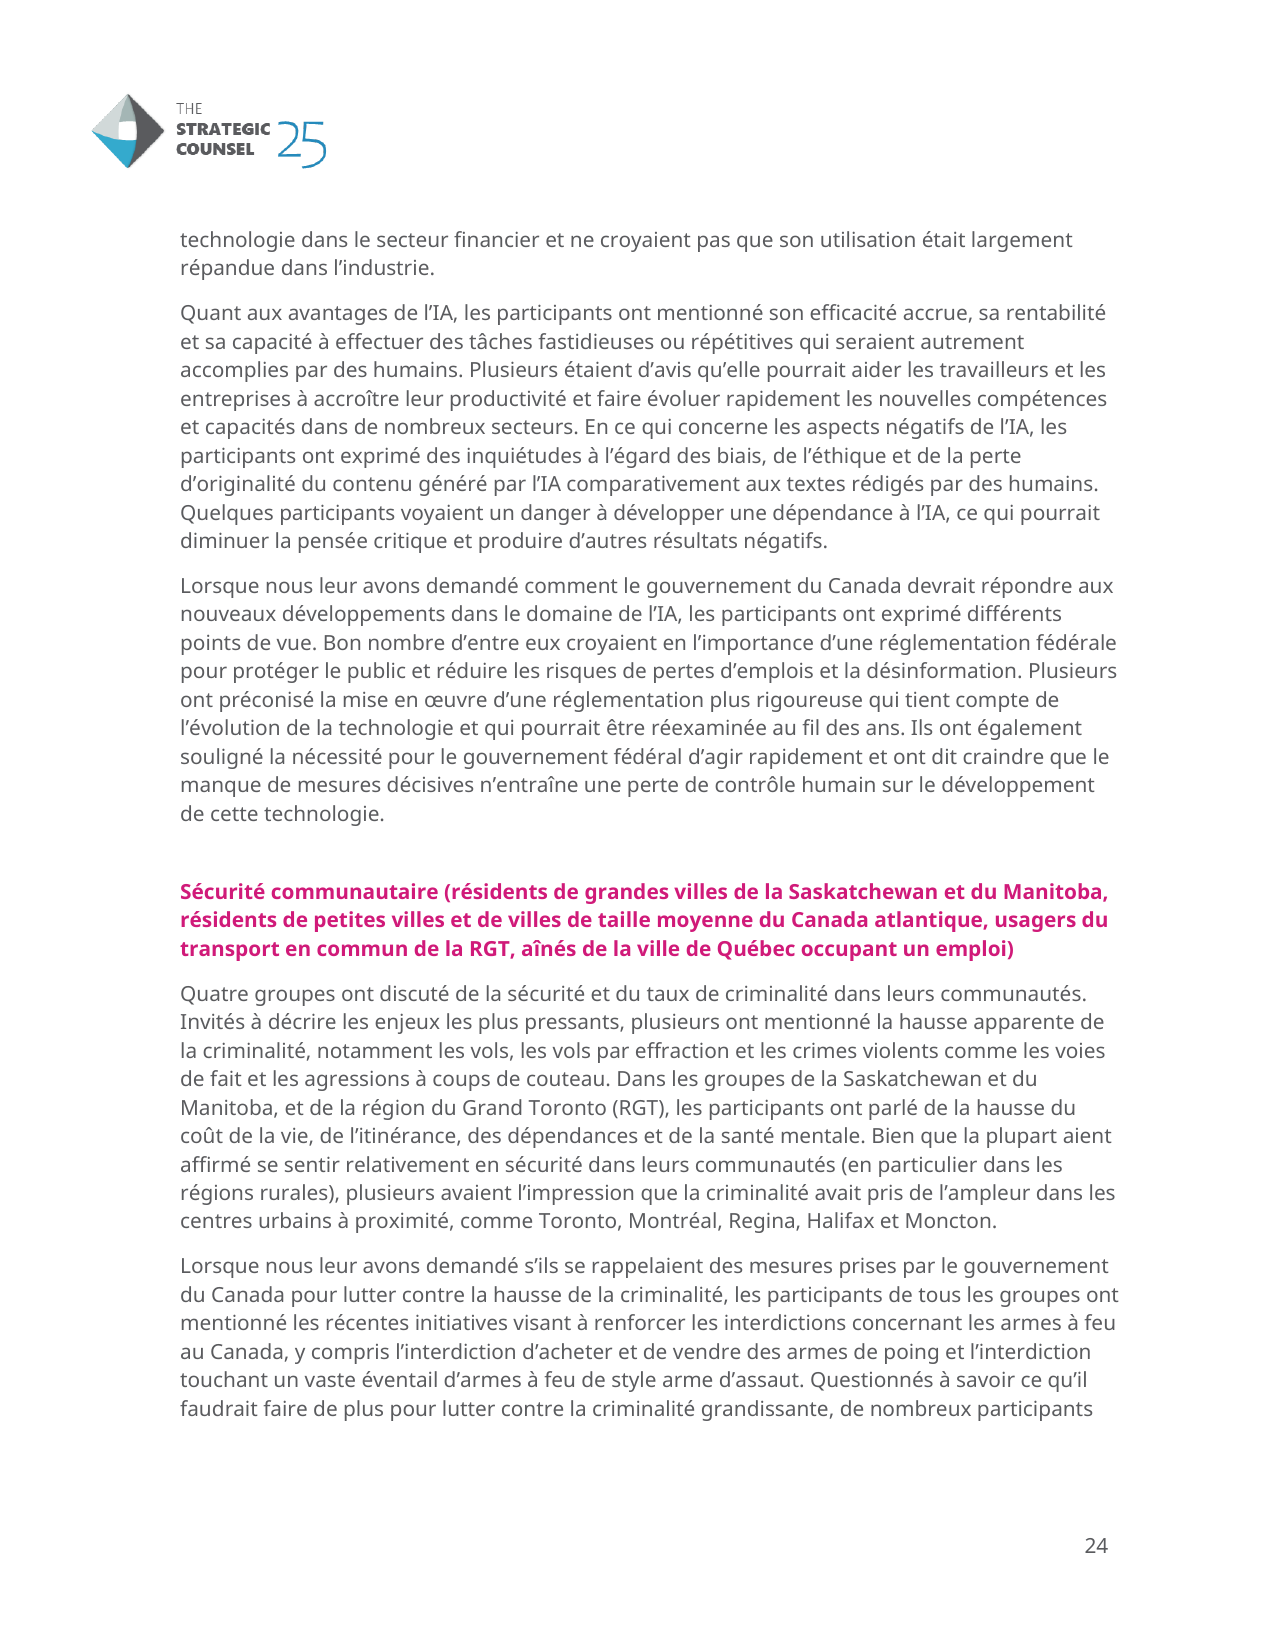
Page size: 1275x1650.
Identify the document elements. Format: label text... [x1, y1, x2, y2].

text Quatre groupes ont discuté de la sécurité et du taux de criminalité dans leurs communautés. Invités à décrire les enjeux les plus pressants, plusieurs ont mentionné la hausse apparente de la criminalité, notamment les vols, les vols par effraction et les crimes violents comme les voies de fait et les agressions à coups de couteau. Dans les groupes de la Saskatchewan et du Manitoba, et de la région du Grand Toronto (RGT), les participants ont parlé de la hausse du coût de la vie, de l’itinérance, des dépendances et de la santé mentale. Bien que la plupart aient affirmé se sentir relativement en sécurité dans leurs communautés (en particulier dans les régions rurales), plusieurs avaient l’impression que la criminalité avait pris de l’ampleur dans les centres urbains à proximité, comme Toronto, Montréal, Regina, Halifax et Moncton. [180, 979, 1125, 1235]
text Quant aux avantages de l’IA, les participants ont mentionné son efficacité accrue, sa rentabilité et sa capacité à effectuer des tâches fastidieuses ou répétitives qui seraient autrement accomplies par des humains. Plusieurs étaient d’avis qu’elle pourrait aider les travailleurs et les entreprises à accroître leur productivité et faire évoluer rapidement les nouvelles compétences et capacités dans de nombreux secteurs. En ce qui concerne les aspects négatifs de l’IA, les participants ont exprimé des inquiétudes à l’égard des biais, de l’éthique et de la perte d’originalité du contenu généré par l’IA comparativement aux textes rédigés par des humains. Quelques participants voyaient un danger à développer une dépendance à l’IA, ce qui pourrait diminuer la pensée critique et produire d’autres résultats négatifs. [180, 298, 1125, 554]
text Lorsque nous leur avons demandé comment le gouvernement du Canada devrait répondre aux nouveaux développements dans le domaine de l’IA, les participants ont exprimé différents points de vue. Bon nombre d’entre eux croyaient en l’importance d’une réglementation fédérale pour protéger le public et réduire les risques de pertes d’emplois et la désinformation. Plusieurs ont préconisé la mise en œuvre d’une réglementation plus rigoureuse qui tient compte de l’évolution de la technologie et qui pourrait être réexaminée au fil des ans. Ils ont également souligné la nécessité pour le gouvernement fédéral d’agir rapidement et ont dit craindre que le manque de mesures décisives n’entraîne une perte de contrôle humain sur le développement de cette technologie. [180, 571, 1125, 827]
subtitle Sécurité communautaire (résidents de grandes villes de la Saskatchewan et du Manitoba, résidents de petites villes et de villes de taille moyenne du Canada atlantique, usagers du transport en commun de la RGT, aînés de la ville de Québec occupant un emploi) [180, 877, 1126, 962]
picture [91, 72, 445, 215]
